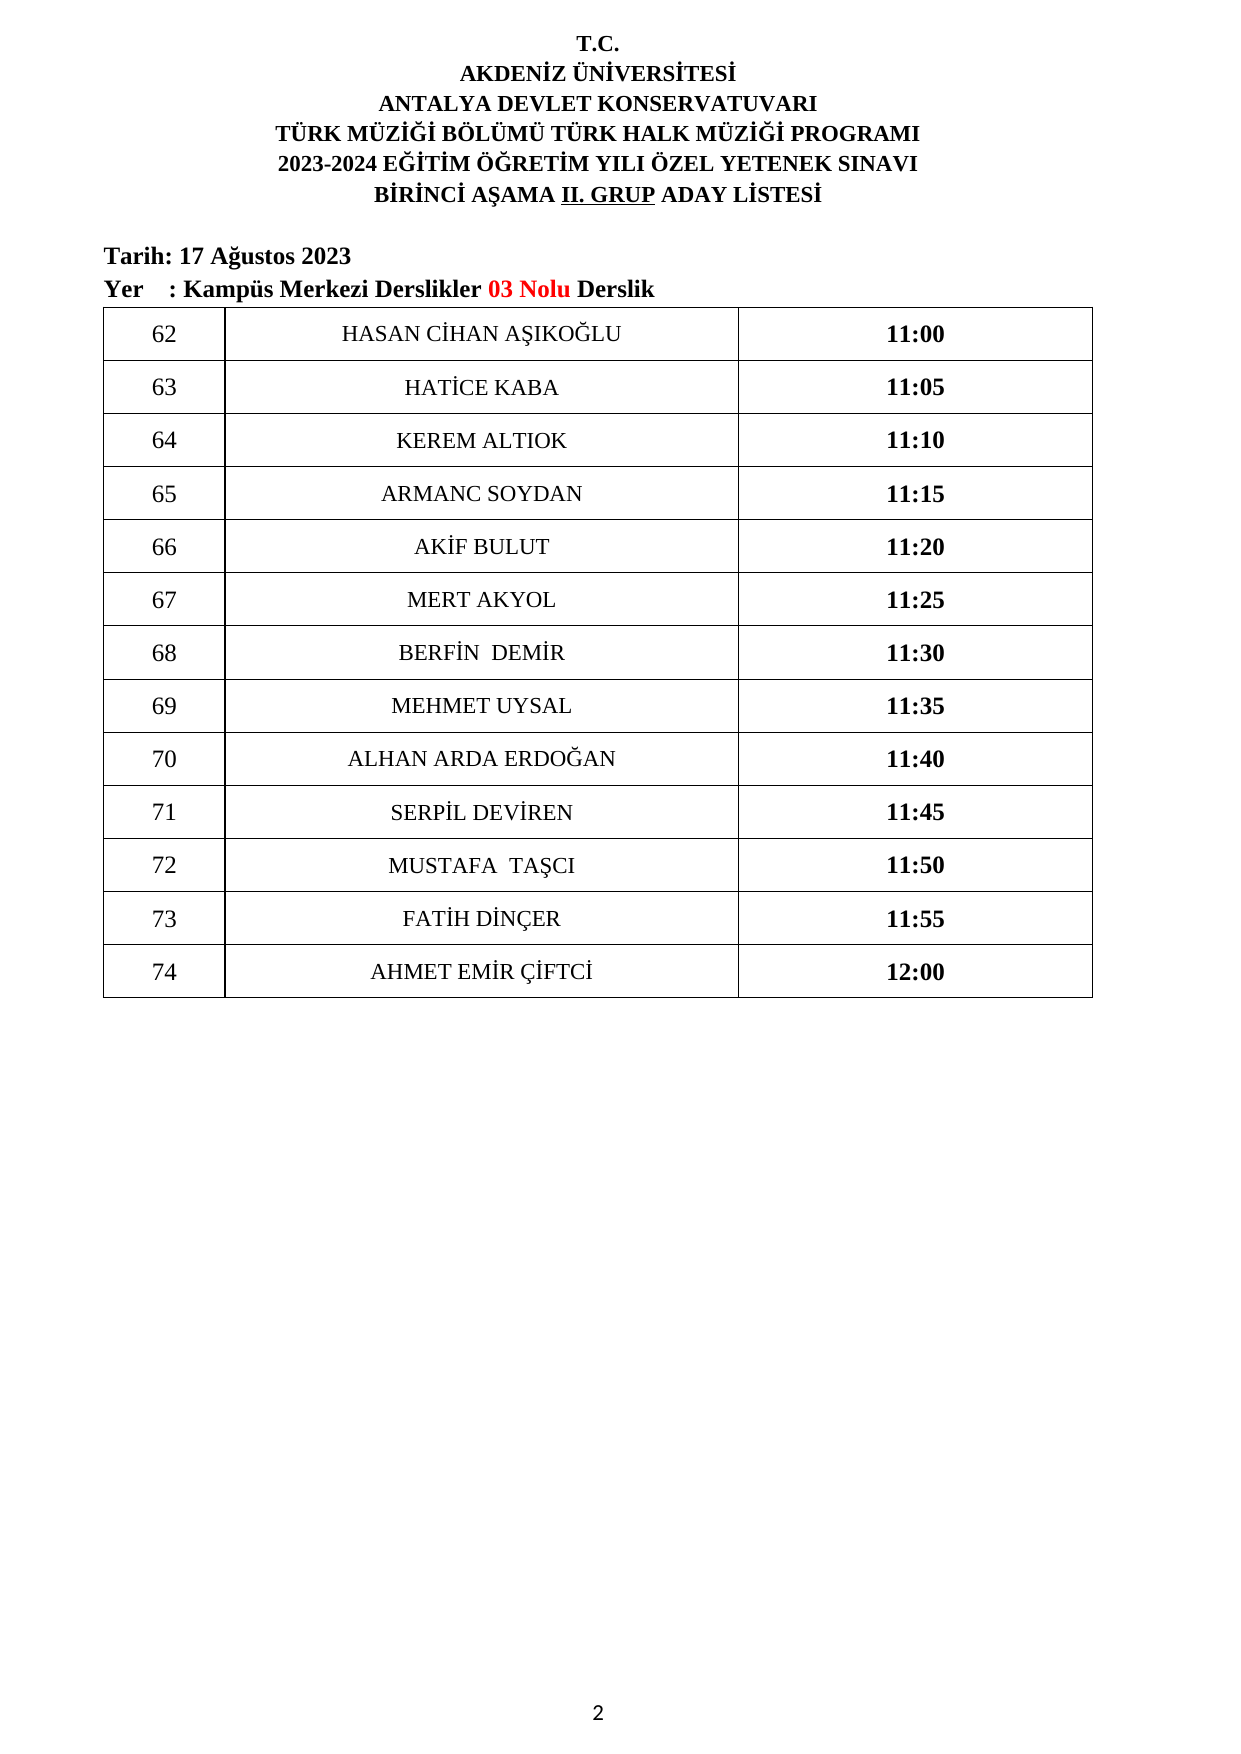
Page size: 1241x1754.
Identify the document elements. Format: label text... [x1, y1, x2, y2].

table_cell 64 [104, 414, 224, 466]
table_cell HASAN CİHAN AŞIKOĞLU [226, 308, 738, 360]
table_cell AKİF BULUT [226, 520, 738, 572]
table_cell 66 [104, 520, 224, 572]
table_cell KEREM ALTIOK [226, 414, 738, 466]
table_cell 11:00 [739, 308, 1092, 360]
table_cell 11:40 [739, 733, 1092, 785]
table_cell 65 [104, 467, 224, 519]
table_cell 11:25 [739, 573, 1092, 625]
table_cell 11:10 [739, 414, 1092, 466]
table_cell 71 [104, 786, 224, 838]
table_cell 11:50 [739, 839, 1092, 891]
table_cell 11:55 [739, 892, 1092, 944]
table_cell MERT AKYOL [226, 573, 738, 625]
table_cell 68 [104, 626, 224, 678]
table_cell 67 [104, 573, 224, 625]
table_cell 70 [104, 733, 224, 785]
table_cell 11:30 [739, 626, 1092, 678]
table_cell ALHAN ARDA ERDOĞAN [226, 733, 738, 785]
table_cell 11:45 [739, 786, 1092, 838]
table_cell AHMET EMİR ÇİFTCİ [226, 945, 738, 997]
table_cell MUSTAFA TAŞCI [226, 839, 738, 891]
table_cell FATİH DİNÇER [226, 892, 738, 944]
table_cell 11:15 [739, 467, 1092, 519]
table_cell 12:00 [739, 945, 1092, 997]
table_cell ARMANC SOYDAN [226, 467, 738, 519]
table_cell HATİCE KABA [226, 361, 738, 413]
table_cell 73 [104, 892, 224, 944]
table_cell MEHMET UYSAL [226, 680, 738, 732]
table_cell 63 [104, 361, 224, 413]
table_cell SERPİL DEVİREN [226, 786, 738, 838]
table_cell 74 [104, 945, 224, 997]
table_cell 72 [104, 839, 224, 891]
table_cell 11:20 [739, 520, 1092, 572]
table_cell 11:35 [739, 680, 1092, 732]
table_cell 11:05 [739, 361, 1092, 413]
table_cell 69 [104, 680, 224, 732]
table_cell BERFİN DEMİR [226, 626, 738, 678]
table_cell 62 [104, 308, 224, 360]
